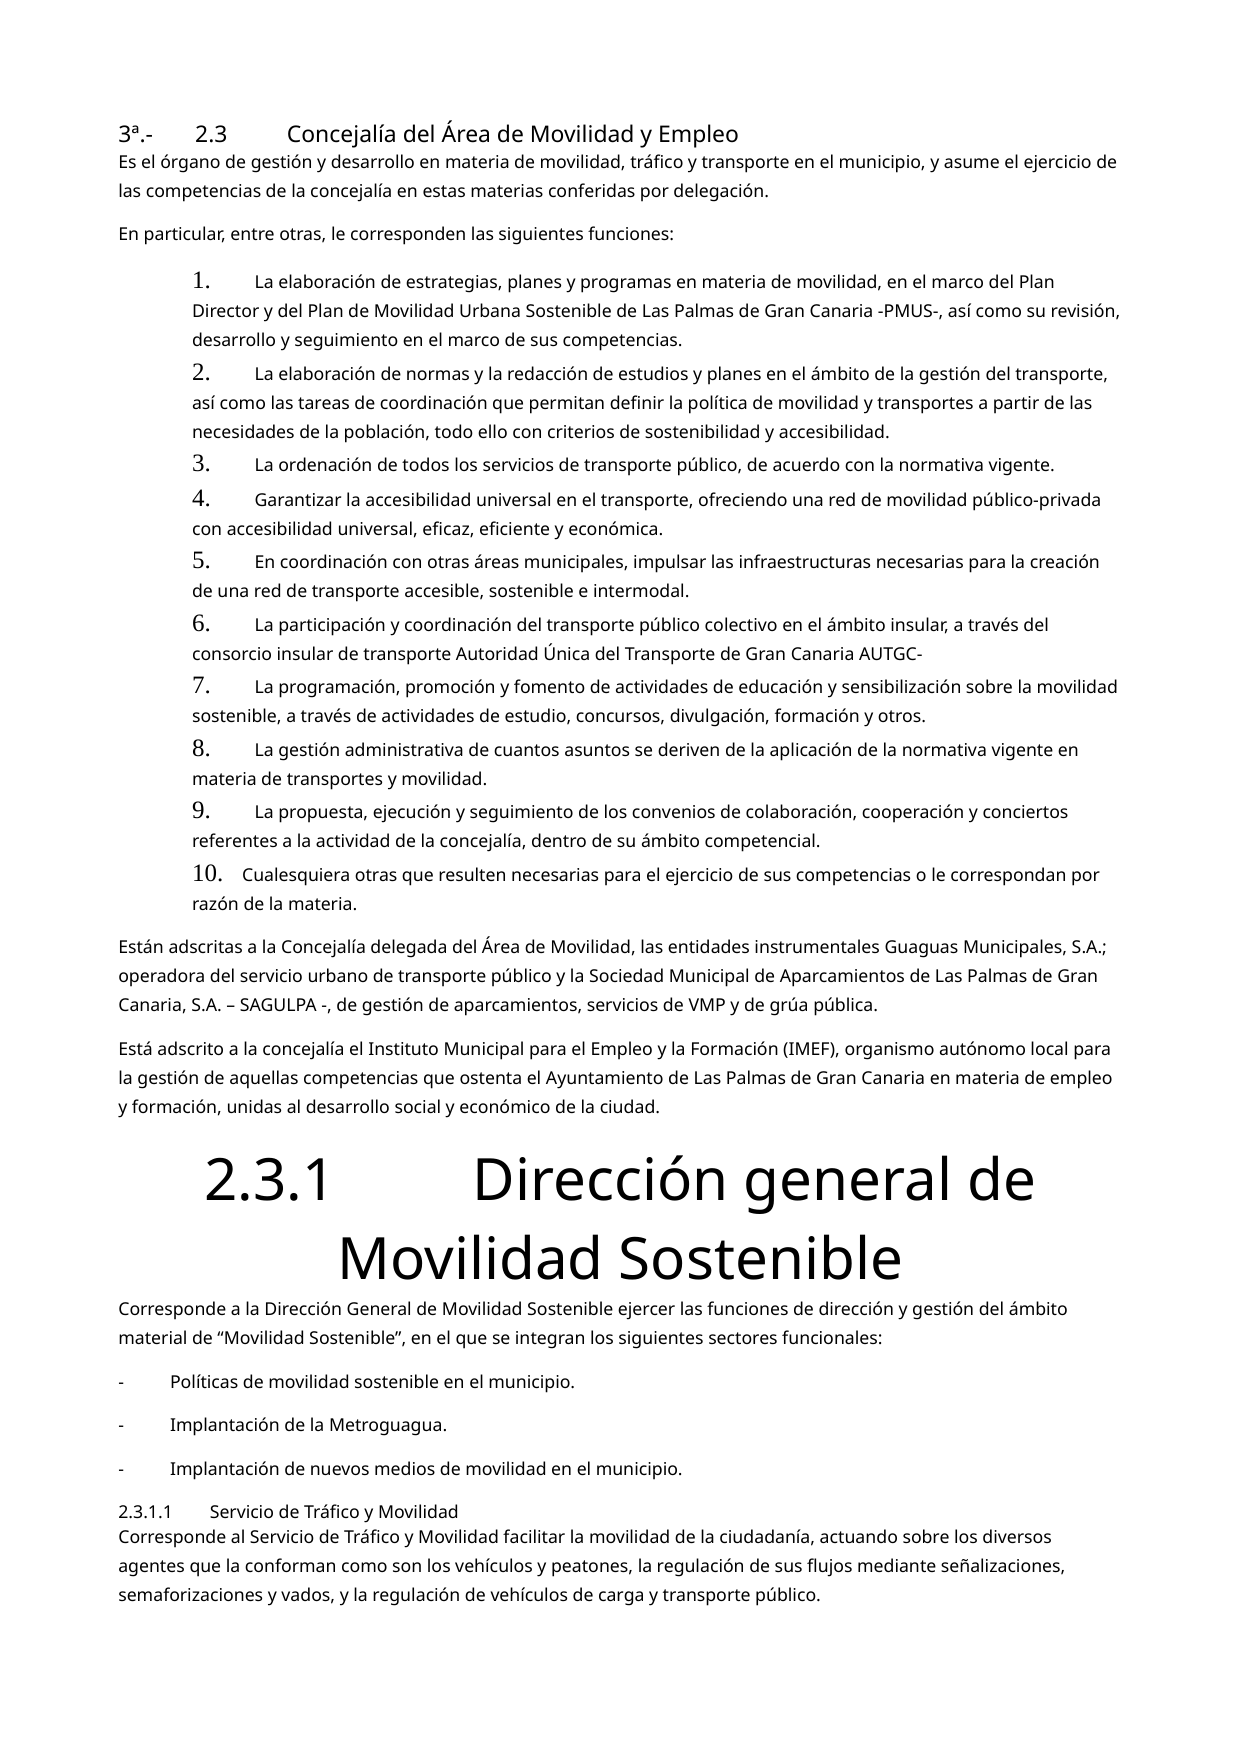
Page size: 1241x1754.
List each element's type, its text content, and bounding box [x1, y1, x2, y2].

text Corresponde al Servicio de Tráfico y Movilidad facilitar la movilidad de la ciudadanía, actuando sobre los diversos agentes que la conforman como son los vehículos y peatones, la regulación de sus flujos mediante señalizaciones, semaforizaciones y vados, y la regulación de vehículos de carga y transporte público. [118, 1524, 1122, 1606]
list La programación, promoción y fomento de actividades de educación y sensibilización sobre la movilidad sostenible, a través de actividades de estudio, concursos, divulgación, formación y otros. [192, 670, 1122, 728]
subtitle 2.3.1.1 Servicio de Tráfico y Movilidad [118, 1500, 1122, 1524]
list La gestión administrativa de cuantos asuntos se deriven de la aplicación de la normativa vigente en materia de transportes y movilidad. [192, 733, 1122, 791]
list Garantizar la accesibilidad universal en el transporte, ofreciendo una red de movilidad público-privada con accesibilidad universal, eficaz, eficiente y económica. [192, 483, 1122, 541]
text Está adscrito a la concejalía el Instituto Municipal para el Empleo y la Formación (IMEF), organismo autónomo local para la gestión de aquellas competencias que ostenta el Ayuntamiento de Las Palmas de Gran Canaria en materia de empleo y formación, unidas al desarrollo social y económico de la ciudad. [118, 1036, 1122, 1118]
list Cualesquiera otras que resulten necesarias para el ejercicio de sus competencias o le correspondan por razón de la materia. [192, 858, 1122, 916]
list La ordenación de todos los servicios de transporte público, de acuerdo con la normativa vigente. [192, 448, 1122, 477]
subtitle 2.3 Concejalía del Área de Movilidad y Empleo [118, 118, 1122, 149]
list La elaboración de estrategias, planes y programas en materia de movilidad, en el marco del Plan Director y del Plan de Movilidad Urbana Sostenible de Las Palmas de Gran Canaria -PMUS-, así como su revisión, desarrollo y seguimiento en el marco de sus competencias. [192, 265, 1122, 352]
text - Implantación de nuevos medios de movilidad en el municipio. [118, 1456, 1122, 1481]
text Es el órgano de gestión y desarrollo en materia de movilidad, tráfico y transporte en el municipio, y asume el ejercicio de las competencias de la concejalía en estas materias conferidas por delegación. [118, 149, 1122, 202]
list La elaboración de normas y la redacción de estudios y planes en el ámbito de la gestión del transporte, así como las tareas de coordinación que permitan definir la política de movilidad y transportes a partir de las necesidades de la población, todo ello con criterios de sostenibilidad y accesibilidad. [192, 357, 1122, 443]
text Corresponde a la Dirección General de Movilidad Sostenible ejercer las funciones de dirección y gestión del ámbito material de “Movilidad Sostenible”, en el que se integran los siguientes sectores funcionales: [118, 1297, 1122, 1350]
subtitle 2.3.1 Dirección general de Movilidad Sostenible [118, 1138, 1122, 1297]
list La propuesta, ejecución y seguimiento de los convenios de colaboración, cooperación y conciertos referentes a la actividad de la concejalía, dentro de su ámbito competencial. [192, 795, 1122, 853]
list La participación y coordinación del transporte público colectivo en el ámbito insular, a través del consorcio insular de transporte Autoridad Única del Transporte de Gran Canaria AUTGC- [192, 608, 1122, 666]
list En coordinación con otras áreas municipales, impulsar las infraestructuras necesarias para la creación de una red de transporte accesible, sostenible e intermodal. [192, 545, 1122, 603]
text - Políticas de movilidad sostenible en el municipio. [118, 1369, 1122, 1393]
text - Implantación de la Metroguagua. [118, 1413, 1122, 1437]
text Están adscritas a la Concejalía delegada del Área de Movilidad, las entidades instrumentales Guaguas Municipales, S.A.; operadora del servicio urbano de transporte público y la Sociedad Municipal de Aparcamientos de Las Palmas de Gran Canaria, S.A. – SAGULPA -, de gestión de aparcamientos, servicios de VMP y de grúa pública. [118, 935, 1122, 1017]
text En particular, entre otras, le corresponden las siguientes funciones: [118, 222, 1122, 246]
